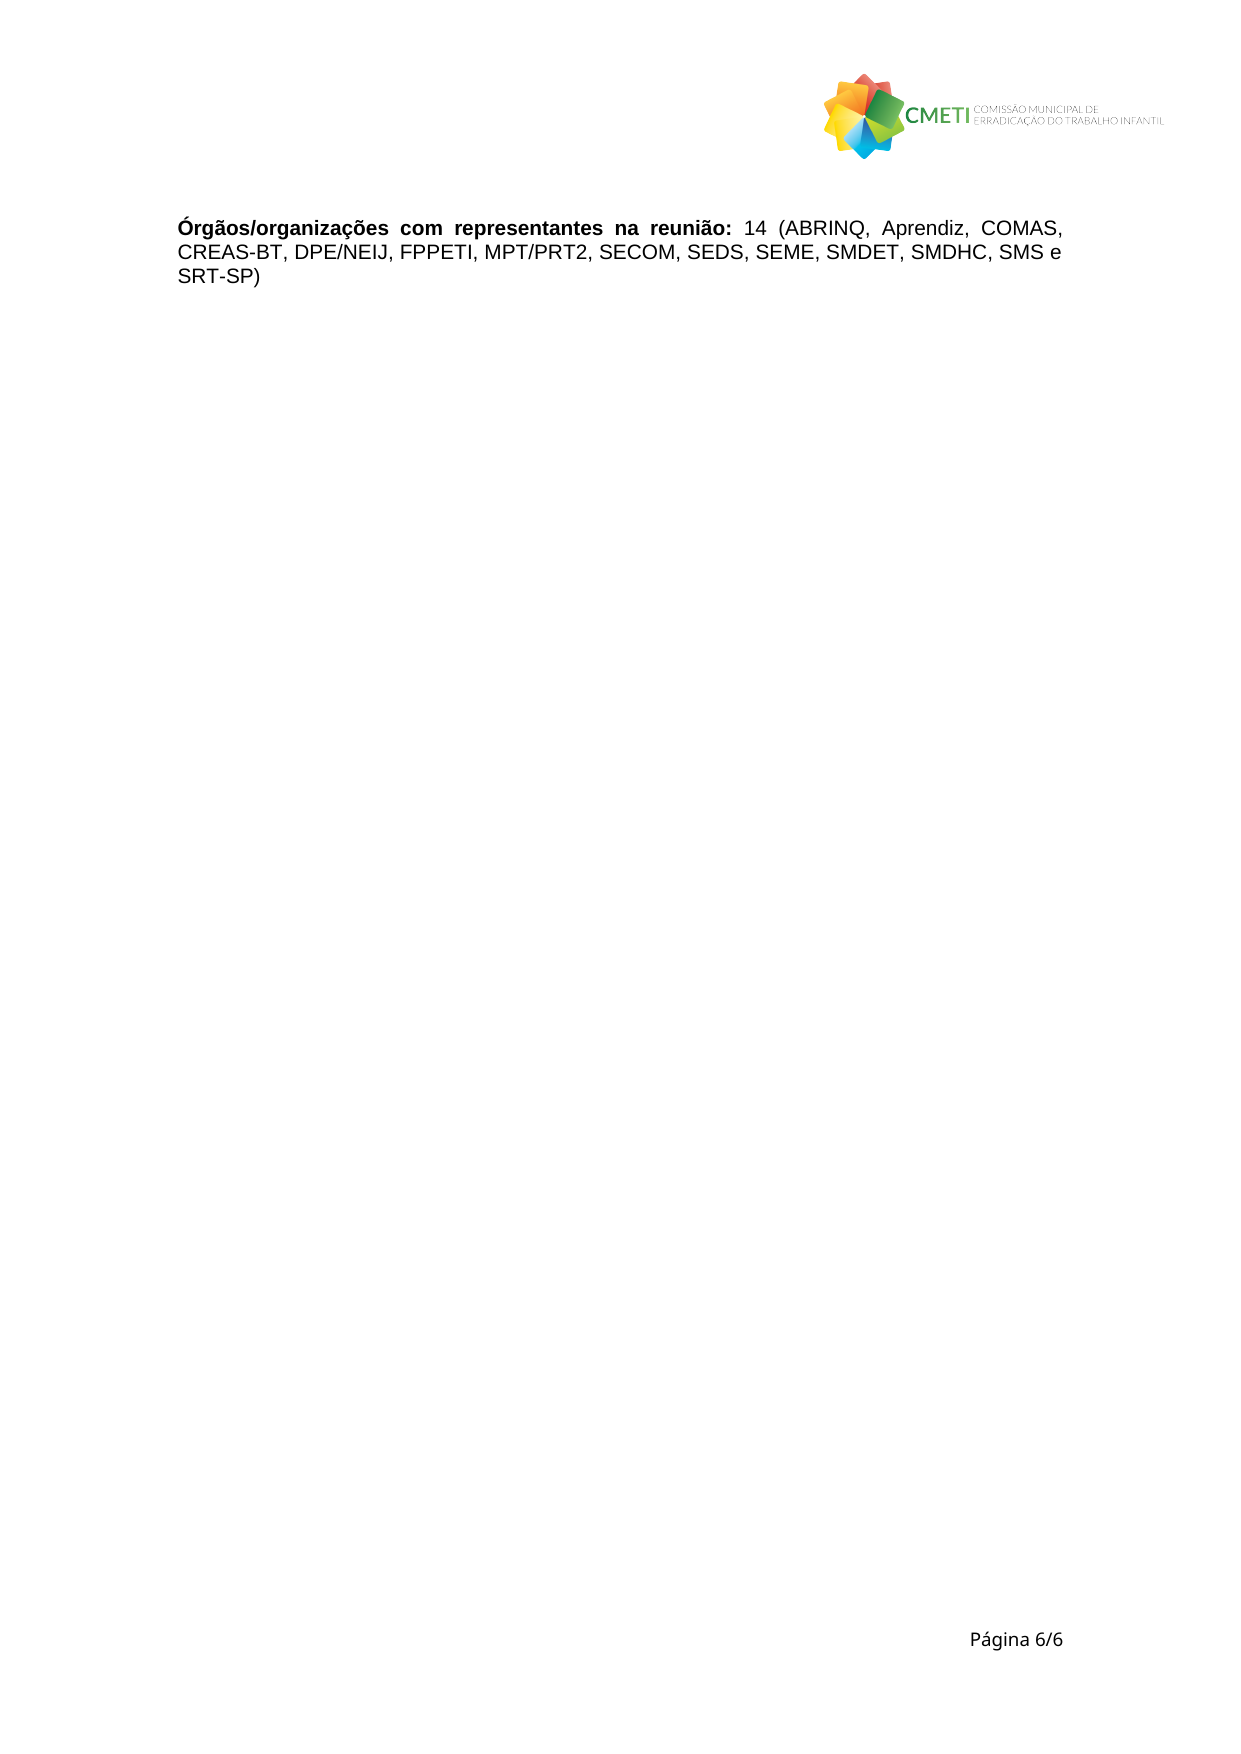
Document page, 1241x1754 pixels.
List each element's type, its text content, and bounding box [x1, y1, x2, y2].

text Órgãos/organizações com representantes na reunião: 14 (ABRINQ, Aprendiz, COMAS, CREAS-BT, DPE/NEIJ, FPPETI, MPT/PRT2, SECOM, SEDS, SEME, SMDET, SMDHC, SMS e SRT-SP) [177, 216, 1063, 288]
picture [821, 73, 1167, 160]
